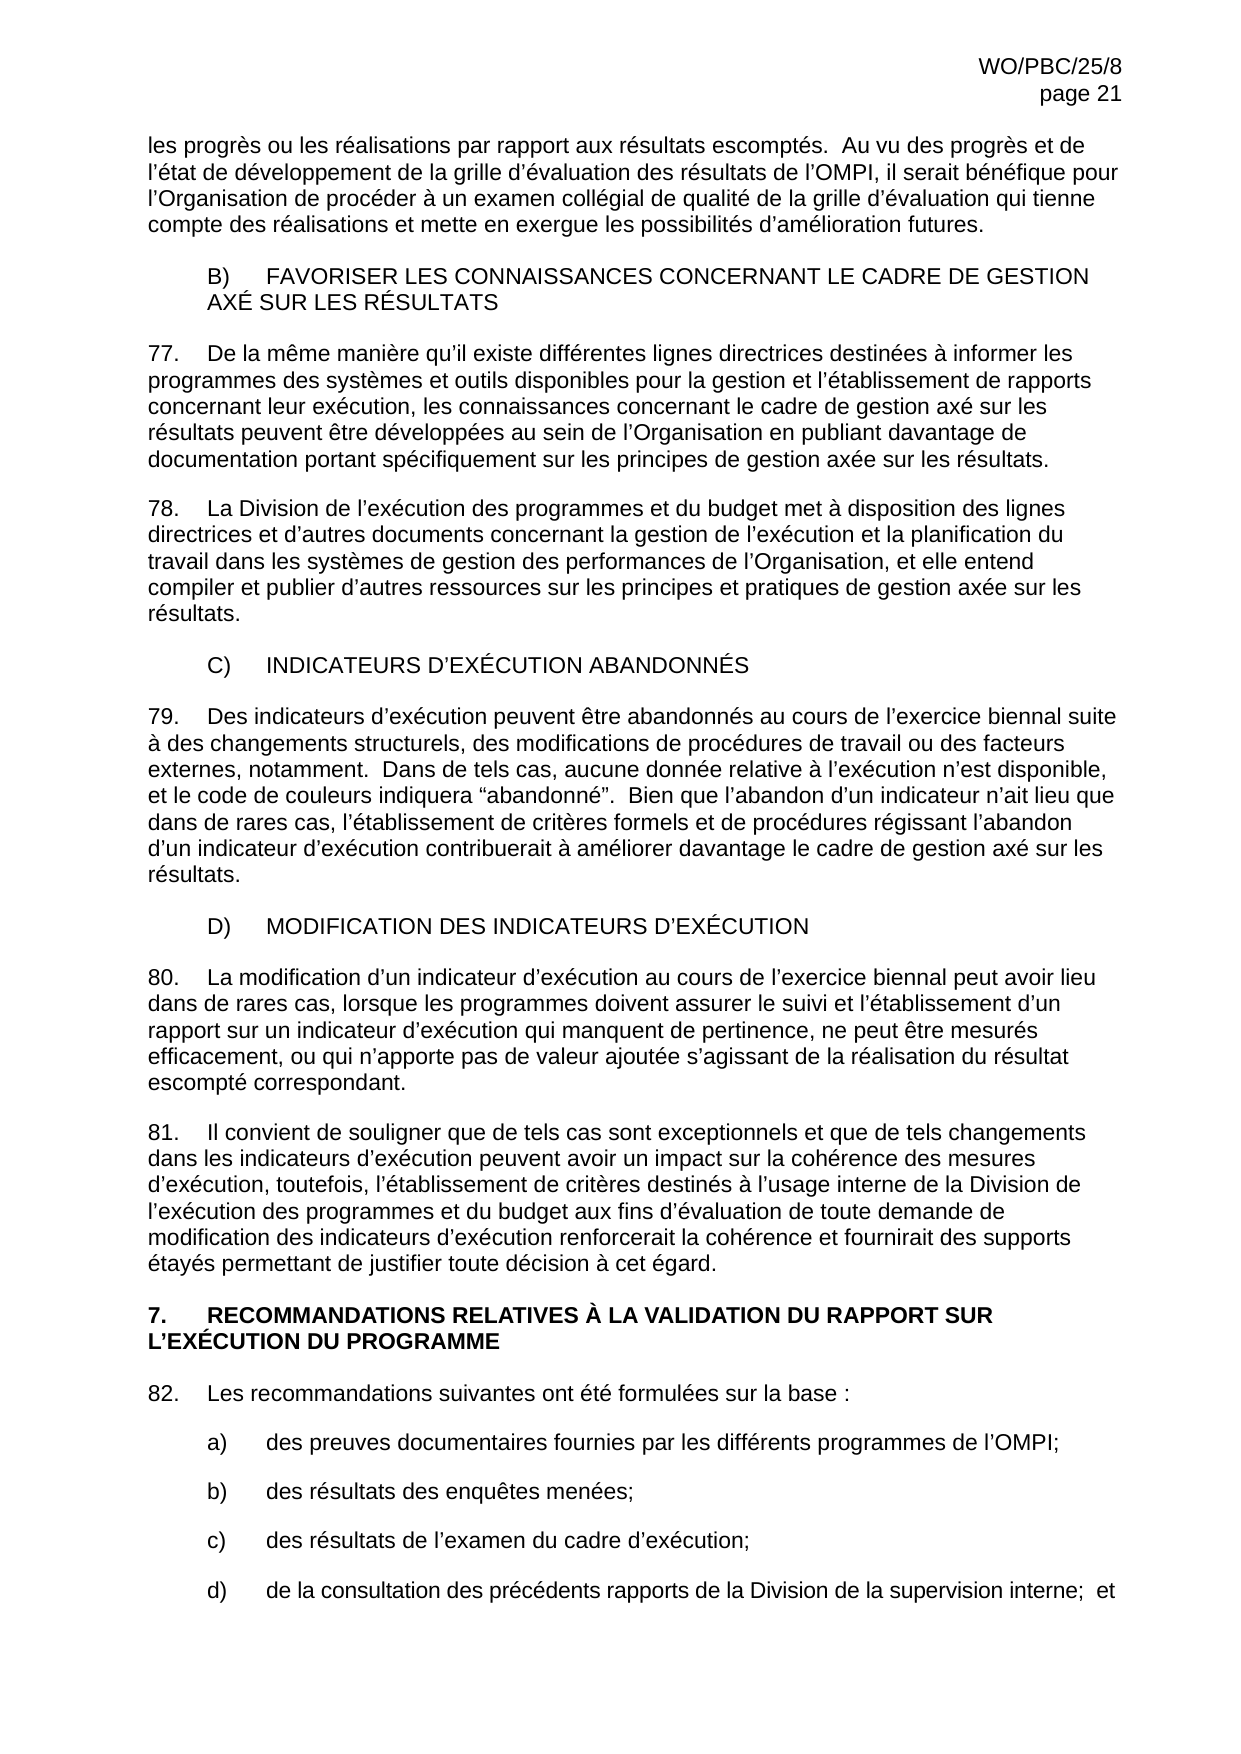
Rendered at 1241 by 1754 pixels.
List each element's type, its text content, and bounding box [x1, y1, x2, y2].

text La modification d’un indicateur d’exécution au cours de l’exercice biennal peut avoir lieu dans de rares cas, lorsque les programmes doivent assurer le suivi et l’établissement d’un rapport sur un indicateur d’exécution qui manquent de pertinence, ne peut être mesurés efficacement, ou qui n’apporte pas de valeur ajoutée s’agissant de la réalisation du résultat escompté correspondant. [148, 964, 1122, 1096]
text De la même manière qu’il existe différentes lignes directrices destinées à informer les programmes des systèmes et outils disponibles pour la gestion et l’établissement de rapports concernant leur exécution, les connaissances concernant le cadre de gestion axé sur les résultats peuvent être développées au sein de l’Organisation en publiant davantage de documentation portant spécifiquement sur les principes de gestion axée sur les résultats. [148, 340, 1122, 472]
text Les recommandations suivantes ont été formulées sur la base : [148, 1379, 1122, 1406]
subtitle Favoriser les connaissances concernant le cadre de gestion axé sur les résultats [207, 263, 1122, 315]
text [148, 132, 1122, 238]
text La Division de l’exécution des programmes et du budget met à disposition des lignes directrices et d’autres documents concernant la gestion de l’exécution et la planification du travail dans les systèmes de gestion des performances de l’Organisation, et elle entend compiler et publier d’autres ressources sur les principes et pratiques de gestion axée sur les résultats. [148, 495, 1122, 627]
list des résultats de l‏’‎examen du cadre d‏’‎exécution; [207, 1527, 1122, 1554]
text Des indicateurs d’exécution peuvent être abandonnés au cours de l’exercice biennal suite à des changements structurels, des modifications de procédures de travail ou des facteurs externes, notamment. Dans de tels cas, aucune donnée relative à l’exécution n’est disponible, et le code de couleurs indiquera “abandonné”. Bien que l’abandon d’un indicateur n’ait lieu que dans de rares cas, l’établissement de critères formels et de procédures régissant l’abandon d’un indicateur d’exécution contribuerait à améliorer davantage le cadre de gestion axé sur les résultats. [148, 703, 1122, 888]
text Il convient de souligner que de tels cas sont exceptionnels et que de tels changements dans les indicateurs d’exécution peuvent avoir un impact sur la cohérence des mesures d’exécution, toutefois, l’établissement de critères destinés à l’usage interne de la Division de l’exécution des programmes et du budget aux fins d’évaluation de toute demande de modification des indicateurs d’exécution renforcerait la cohérence et fournirait des supports étayés permettant de justifier toute décision à cet égard. [148, 1119, 1122, 1277]
list de la consultation des précédents rapports de la Division de la supervision interne; et [207, 1577, 1122, 1603]
subtitle Modification des indicateurs d’exécution [207, 913, 1122, 939]
subtitle Recommandations relatives à la validation du rapport sur l’exécution du programme [148, 1302, 1122, 1354]
list des preuves documentaires fournies par les différents programmes de l‏’‎OMPI; [207, 1429, 1122, 1455]
subtitle Indicateurs d’exécution abandonnés [207, 652, 1122, 678]
list des résultats des enquêtes menées; [207, 1478, 1122, 1504]
